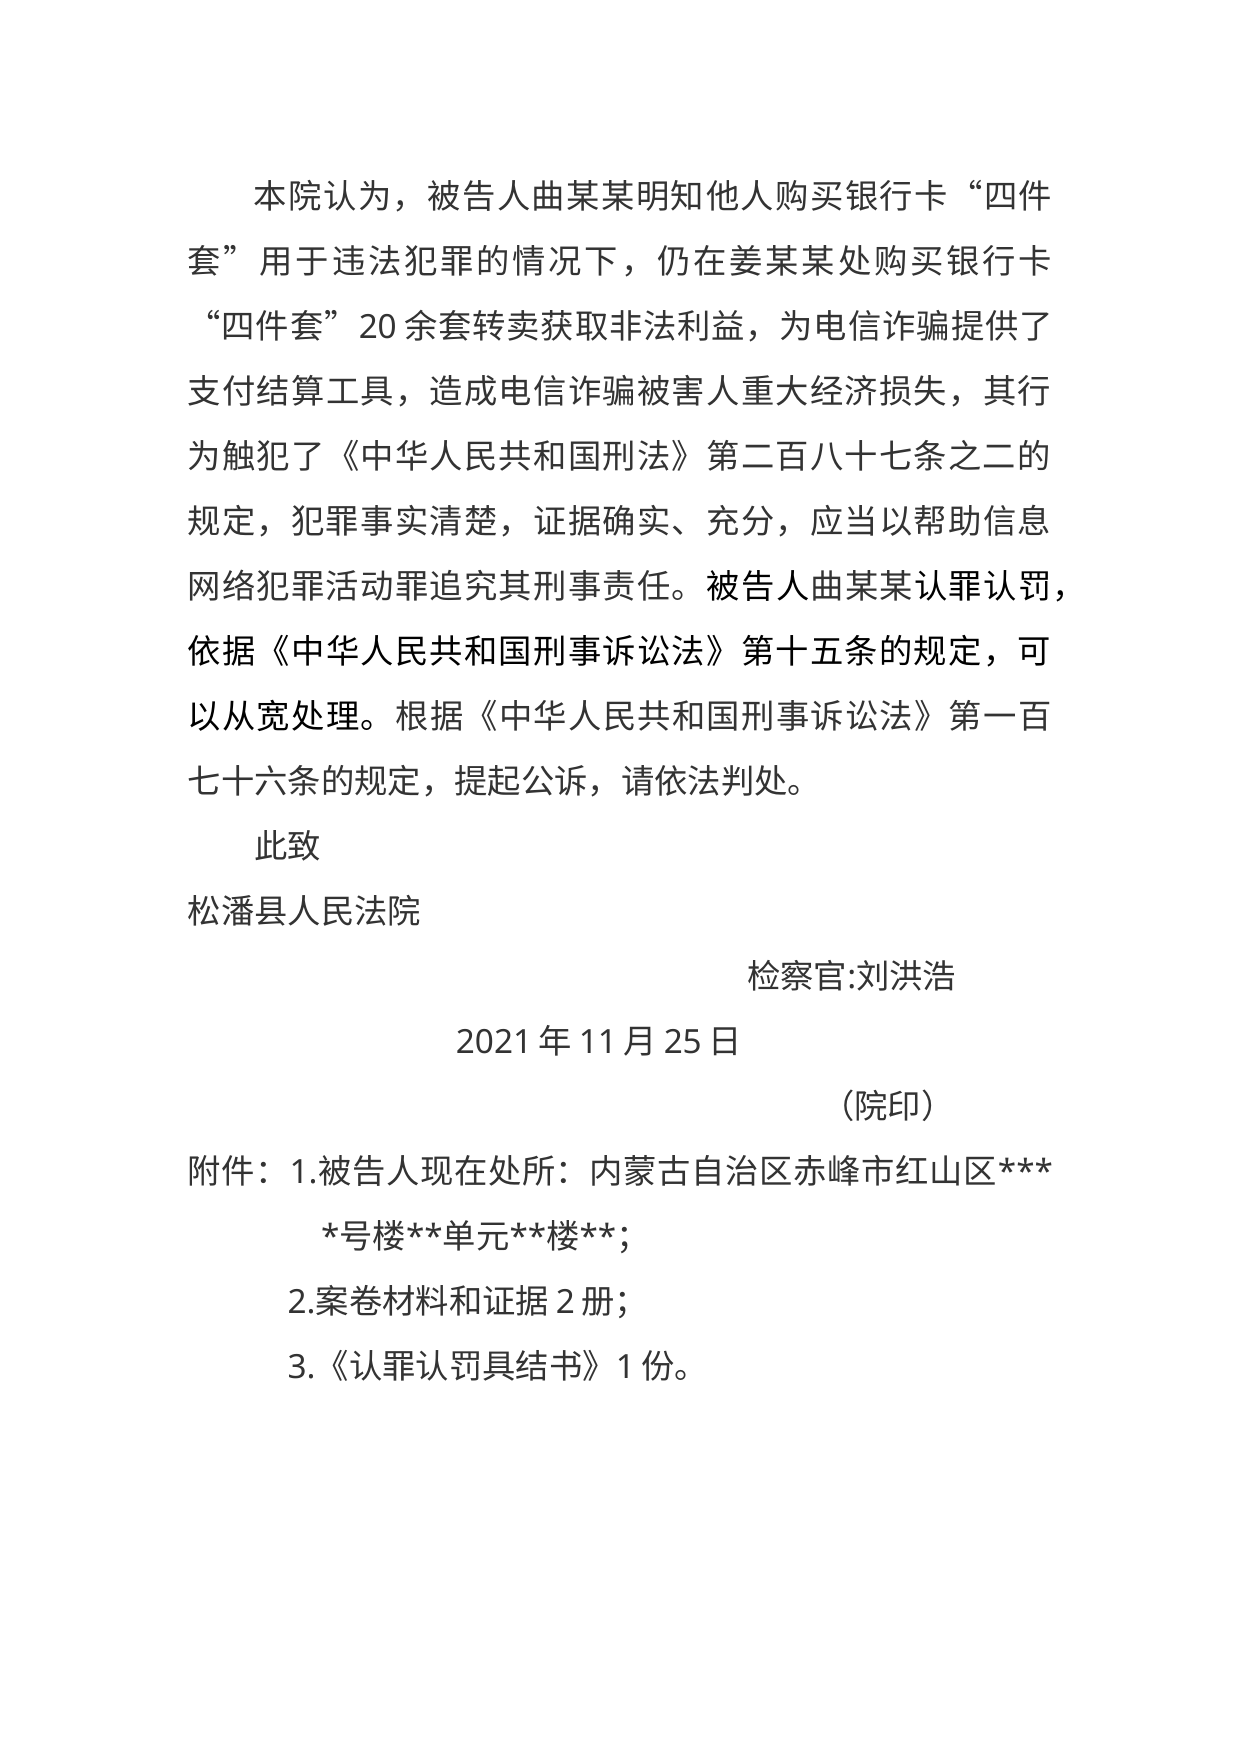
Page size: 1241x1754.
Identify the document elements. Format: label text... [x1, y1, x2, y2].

text （院印） [187, 1072, 1053, 1137]
text 本院认为，被告人曲某某明知他人购买银行卡“四件套”用于违法犯罪的情况下，仍在姜某某处购买银行卡“四件套”20余套转卖获取非法利益，为电信诈骗提供了支付结算工具，造成电信诈骗被害人重大经济损失，其行为触犯了《中华人民共和国刑法》第二百八十七条之二的规定，犯罪事实清楚，证据确实、充分，应当以帮助信息网络犯罪活动罪追究其刑事责任。被告人曲某某认罪认罚，依据《中华人民共和国刑事诉讼法》第十五条的规定，可以从宽处理。根据《中华人民共和国刑事诉讼法》第一百七十六条的规定，提起公诉，请依法判处。 [187, 162, 1053, 812]
text 检察官:刘洪浩 [187, 942, 1053, 1007]
text 松潘县人民法院 [187, 877, 1053, 942]
text 附件：1.被告人现在处所：内蒙古自治区赤峰市红山区****号楼**单元**楼**； [187, 1137, 1053, 1267]
text 此致 [187, 812, 1053, 877]
text 2021年11月25日 [187, 1007, 1053, 1072]
text 2.案卷材料和证据2册； [187, 1267, 1053, 1332]
text 3.《认罪认罚具结书》1份。 [187, 1332, 1053, 1397]
